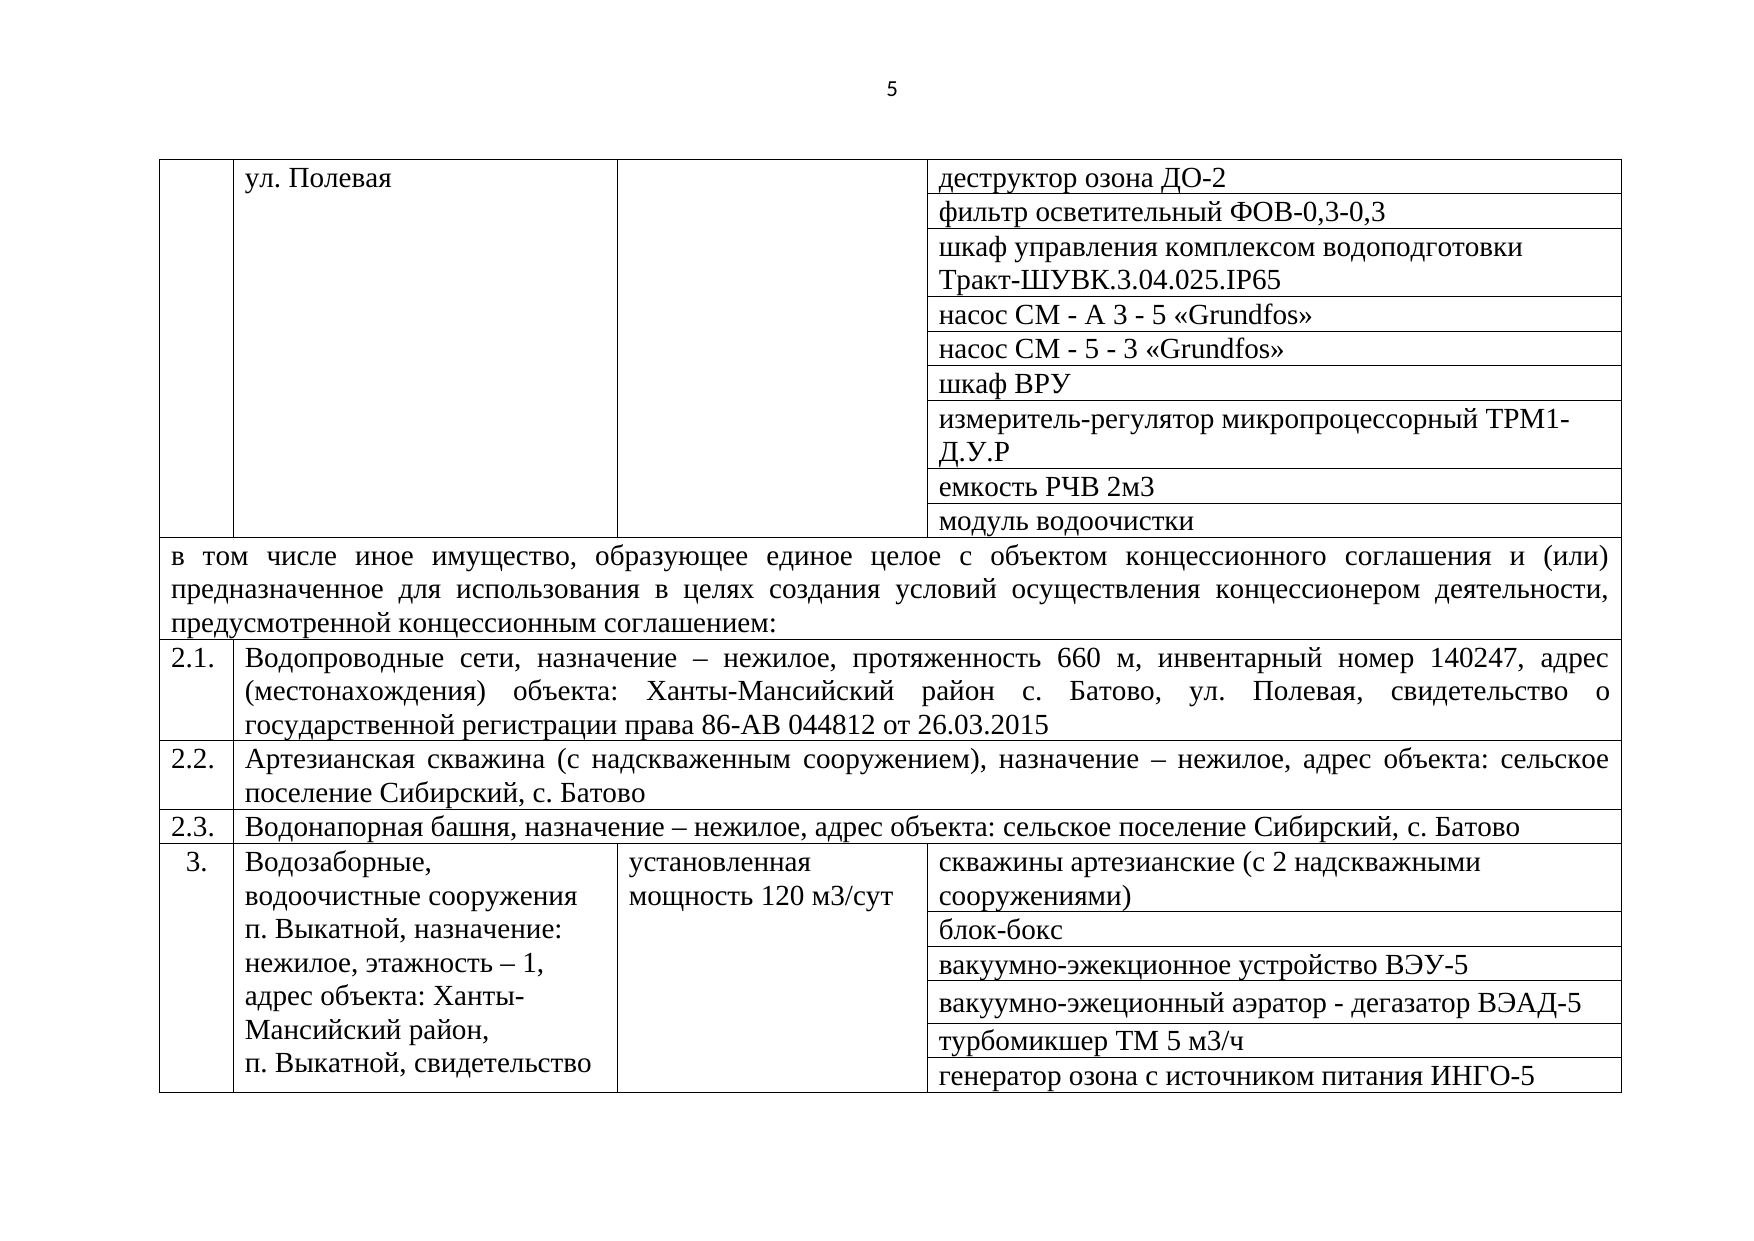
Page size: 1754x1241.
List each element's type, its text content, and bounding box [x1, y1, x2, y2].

table_cell 2.2. [160, 741, 233, 808]
table_cell 2.1. [160, 640, 233, 740]
table_cell скважины артезианские (с 2 надскважными сооружениями) [928, 844, 1621, 911]
table_cell Артезианская скважина (с надскваженным сооружением), назначение – нежилое, адрес объекта: сельское поселение Сибирский, с. Батово [234, 741, 1621, 808]
table_cell 3. [160, 844, 233, 1092]
table_cell Водозаборные, водоочистные сооружения п. Выкатной, назначение: нежилое, этажность – 1, адрес объекта: Ханты-Мансийский район, п. Выкатной, свидетельство о государственной регистрации права 86-АВ 054145 от 26.06.2015 [234, 844, 617, 1092]
table_cell Водопроводные сети, назначение – нежилое, протяженность 660 м, инвентарный номер 140247, адрес (местонахождения) объекта: Ханты-Мансийский район с. Батово, ул. Полевая, свидетельство о государственной регистрации права 86-АВ 044812 от 26.03.2015 [234, 640, 1621, 740]
table_cell вакуумно-эжеционный аэратор - дегазатор ВЭАД-5 [928, 981, 1621, 1022]
table_cell вакуумно-эжекционное устройство ВЭУ-5 [928, 947, 1621, 980]
table_cell генератор озона с источником питания ИНГО-5 [928, 1058, 1621, 1092]
table_cell шкаф управления комплексом водоподготовки Тракт-ШУВК.3.04.025.IP65 [928, 229, 1621, 296]
table_cell модуль водоочистки [928, 504, 1621, 537]
table_cell деструктор озона ДО-2 [928, 160, 1621, 193]
table_cell блок-бокс [928, 912, 1621, 946]
table_cell измеритель-регулятор микропроцессорный ТРМ1-Д.У.Р [928, 401, 1621, 468]
table_cell турбомикшер ТМ 5 м3/ч [928, 1024, 1621, 1057]
table_cell Водонапорная башня, назначение – нежилое, адрес объекта: сельское поселение Сибирский, с. Батово [234, 810, 1621, 843]
table_cell установленная мощность 120 м3/сут [618, 844, 927, 1092]
table_cell шкаф ВРУ [928, 366, 1621, 400]
table_cell в том числе иное имущество, образующее единое целое с объектом концессионного соглашения и (или) предназначенное для использования в целях создания условий осуществления концессионером деятельности, предусмотренной концессионным соглашением: [160, 538, 1621, 639]
table_cell 2.3. [160, 810, 233, 843]
table_cell емкость РЧВ 2м3 [928, 469, 1621, 502]
table_cell фильтр осветительный ФОВ-0,3-0,3 [928, 194, 1621, 228]
table_cell насос СМ - А 3 - 5 «Grundfos» [928, 297, 1621, 331]
table_cell насос СМ - 5 - 3 «Grundfos» [928, 332, 1621, 365]
